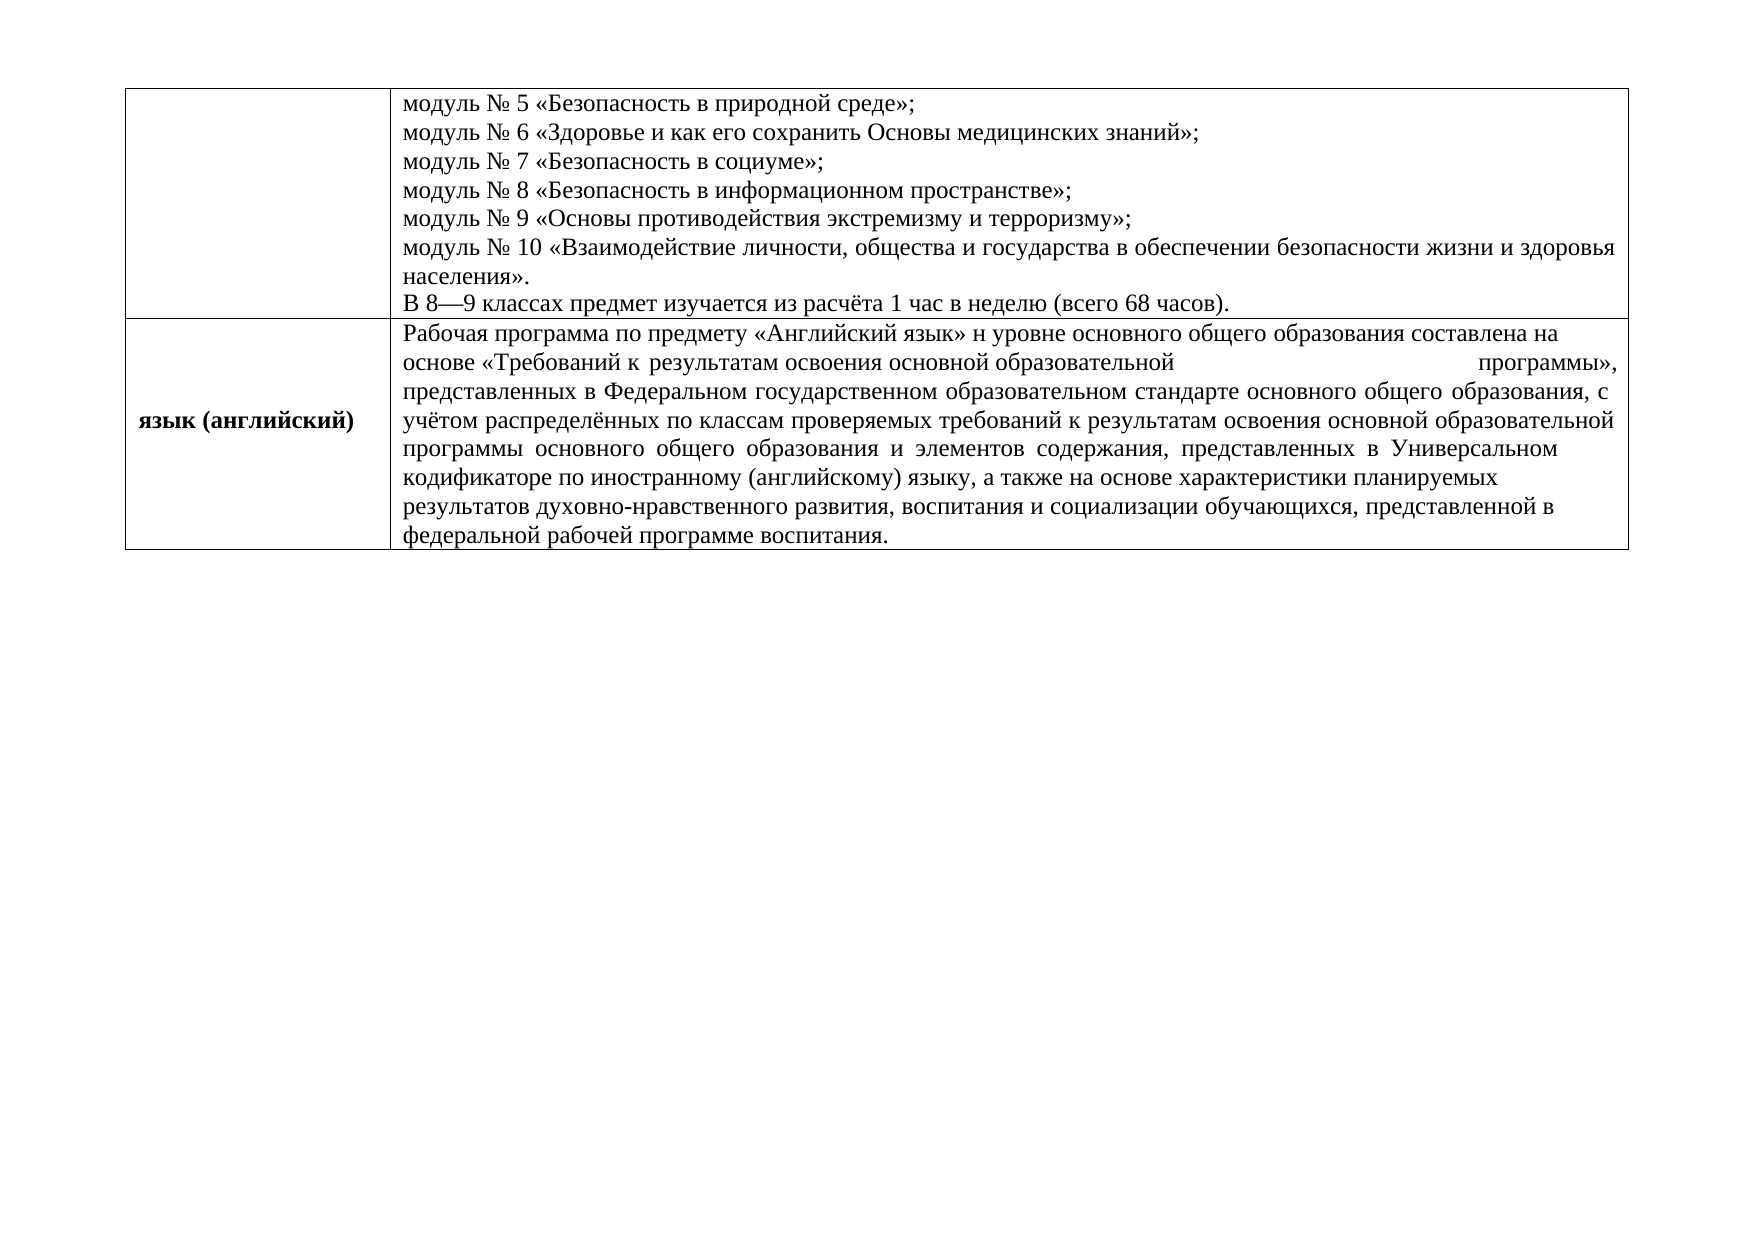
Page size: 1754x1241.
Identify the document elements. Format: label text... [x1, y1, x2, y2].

table_cell язык (английский) [126, 319, 390, 548]
table_header модуль № 5 «Безопасность в природной среде»; модуль № 6 «Здоровье и как его сохранить Основы медицинских знаний»; модуль № 7 «Безопасность в социуме»; модуль № 8 «Безопасность в информационном пространстве»; модуль № 9 «Основы противодействия экстремизму и терроризму»; модуль № 10 «Взаимодействие личности, общества и государства в обеспечении безопасности жизни и здоровья населения». В 8—9 классах предмет изучается из расчёта 1 час в неделю (всего 68 часов). [391, 89, 1628, 317]
table_cell Рабочая программа по предмету «Английский язык» н уровне основного общего образования составлена на основе «Требований к результатам освоения основной образовательной программы», представленных в Федеральном государственном образовательном стандарте основного общего образования, с учётом распределённых по классам проверяемых требований к результатам освоения основной образовательной программы основного общего образования и элементов содержания, представленных в Универсальном кодификаторе по иностранному (английскому) языку, а также на основе характеристики планируемых результатов духовно-нравственного развития, воспитания и социализации обучающихся, представленной в федеральной рабочей программе воспитания. [391, 319, 1628, 548]
table_header [126, 89, 390, 317]
